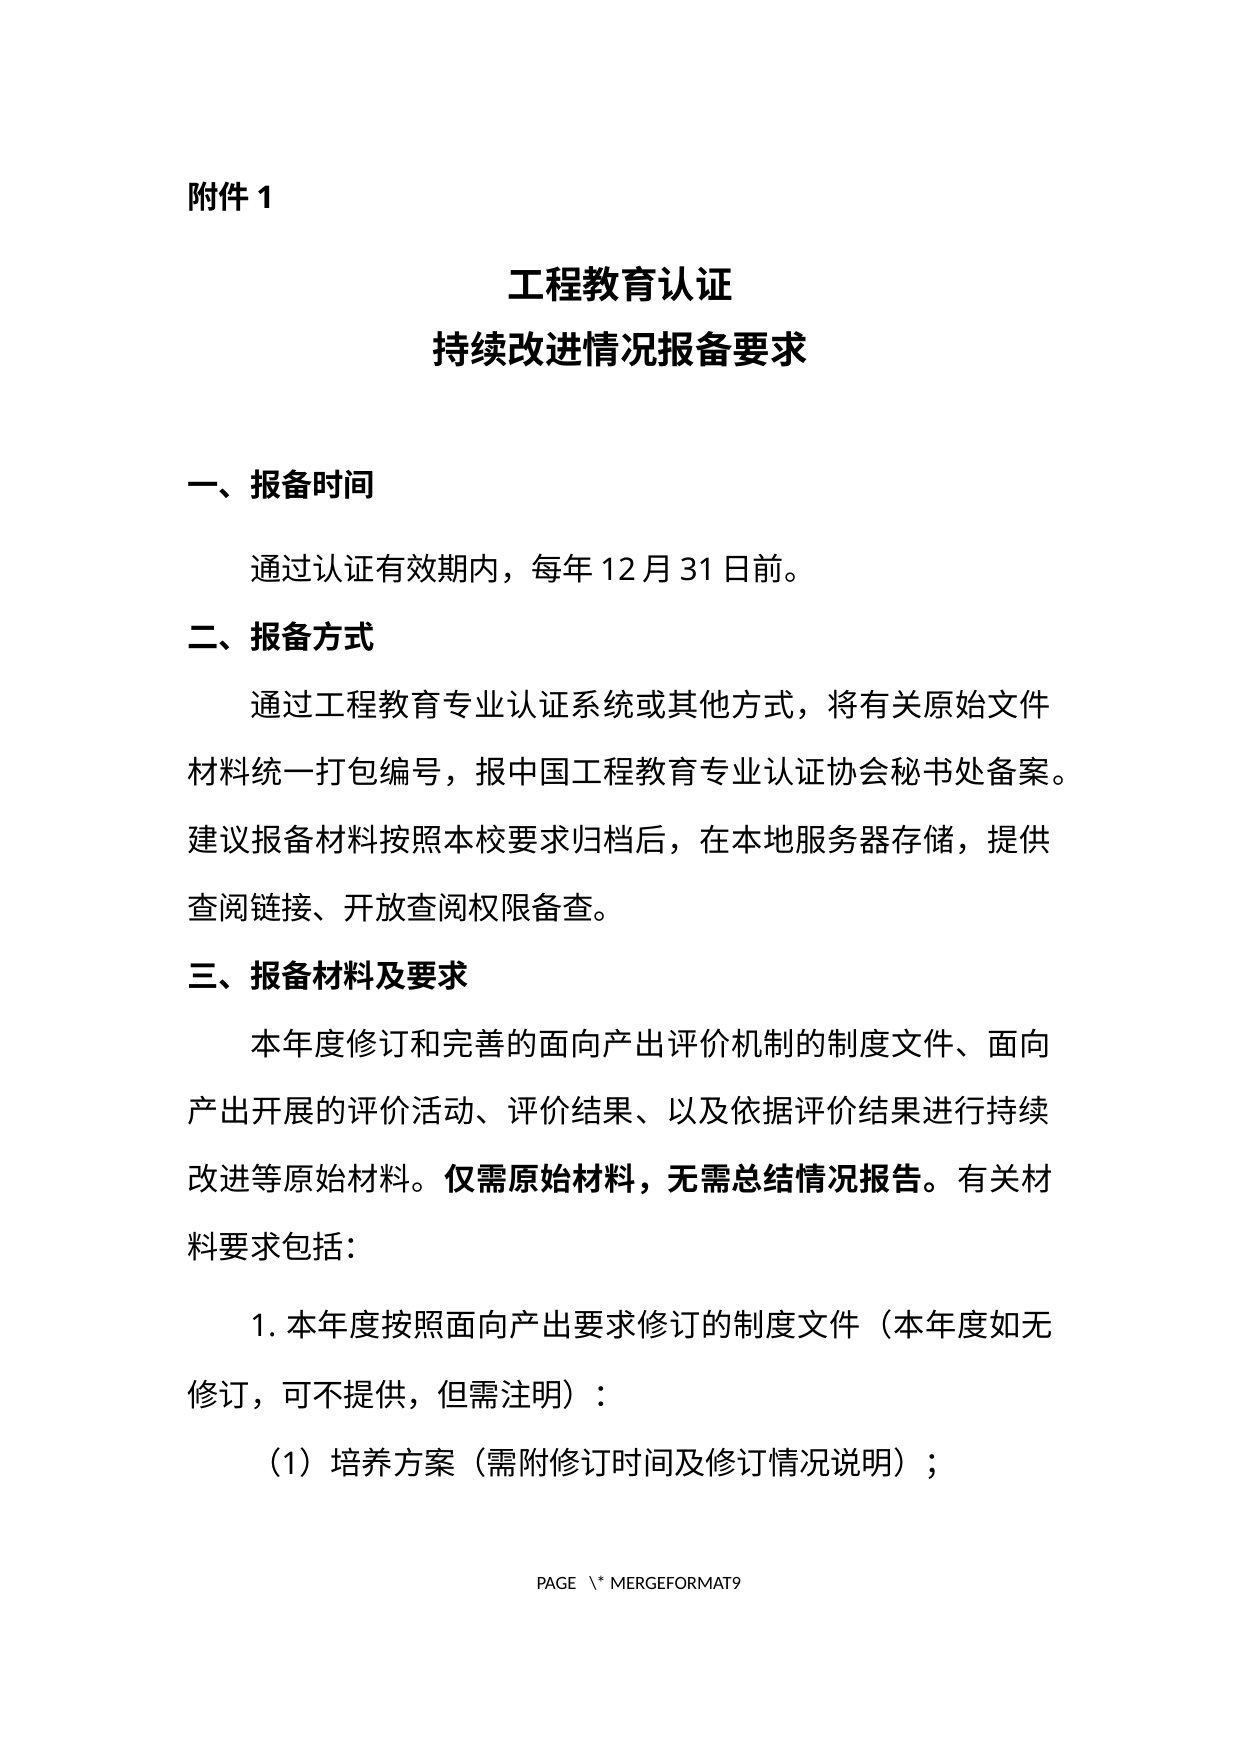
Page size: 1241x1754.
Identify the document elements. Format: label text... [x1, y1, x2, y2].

text 1. 本年度按照面向产出要求修订的制度文件（本年度如无修订，可不提供，但需注明）： [187, 1290, 1053, 1425]
text 三、报备材料及要求 [187, 951, 1053, 996]
text 一、报备时间 [187, 460, 1053, 505]
text 持续改进情况报备要求 [187, 315, 1053, 380]
text 附件1 [187, 162, 1053, 227]
text 工程教育认证 [187, 250, 1053, 315]
text 通过认证有效期内，每年12月31日前。 [187, 544, 1053, 589]
text 本年度修订和完善的面向产出评价机制的制度文件、面向产出开展的评价活动、评价结果、以及依据评价结果进行持续改进等原始材料。仅需原始材料，无需总结情况报告。有关材料要求包括： [187, 1019, 1053, 1267]
text （1）培养方案（需附修订时间及修订情况说明）； [187, 1429, 1053, 1494]
text 通过工程教育专业认证系统或其他方式，将有关原始文件材料统一打包编号，报中国工程教育专业认证协会秘书处备案。建议报备材料按照本校要求归档后，在本地服务器存储，提供查阅链接、开放查阅权限备查。 [187, 680, 1053, 928]
text 二、报备方式 [187, 612, 1053, 657]
